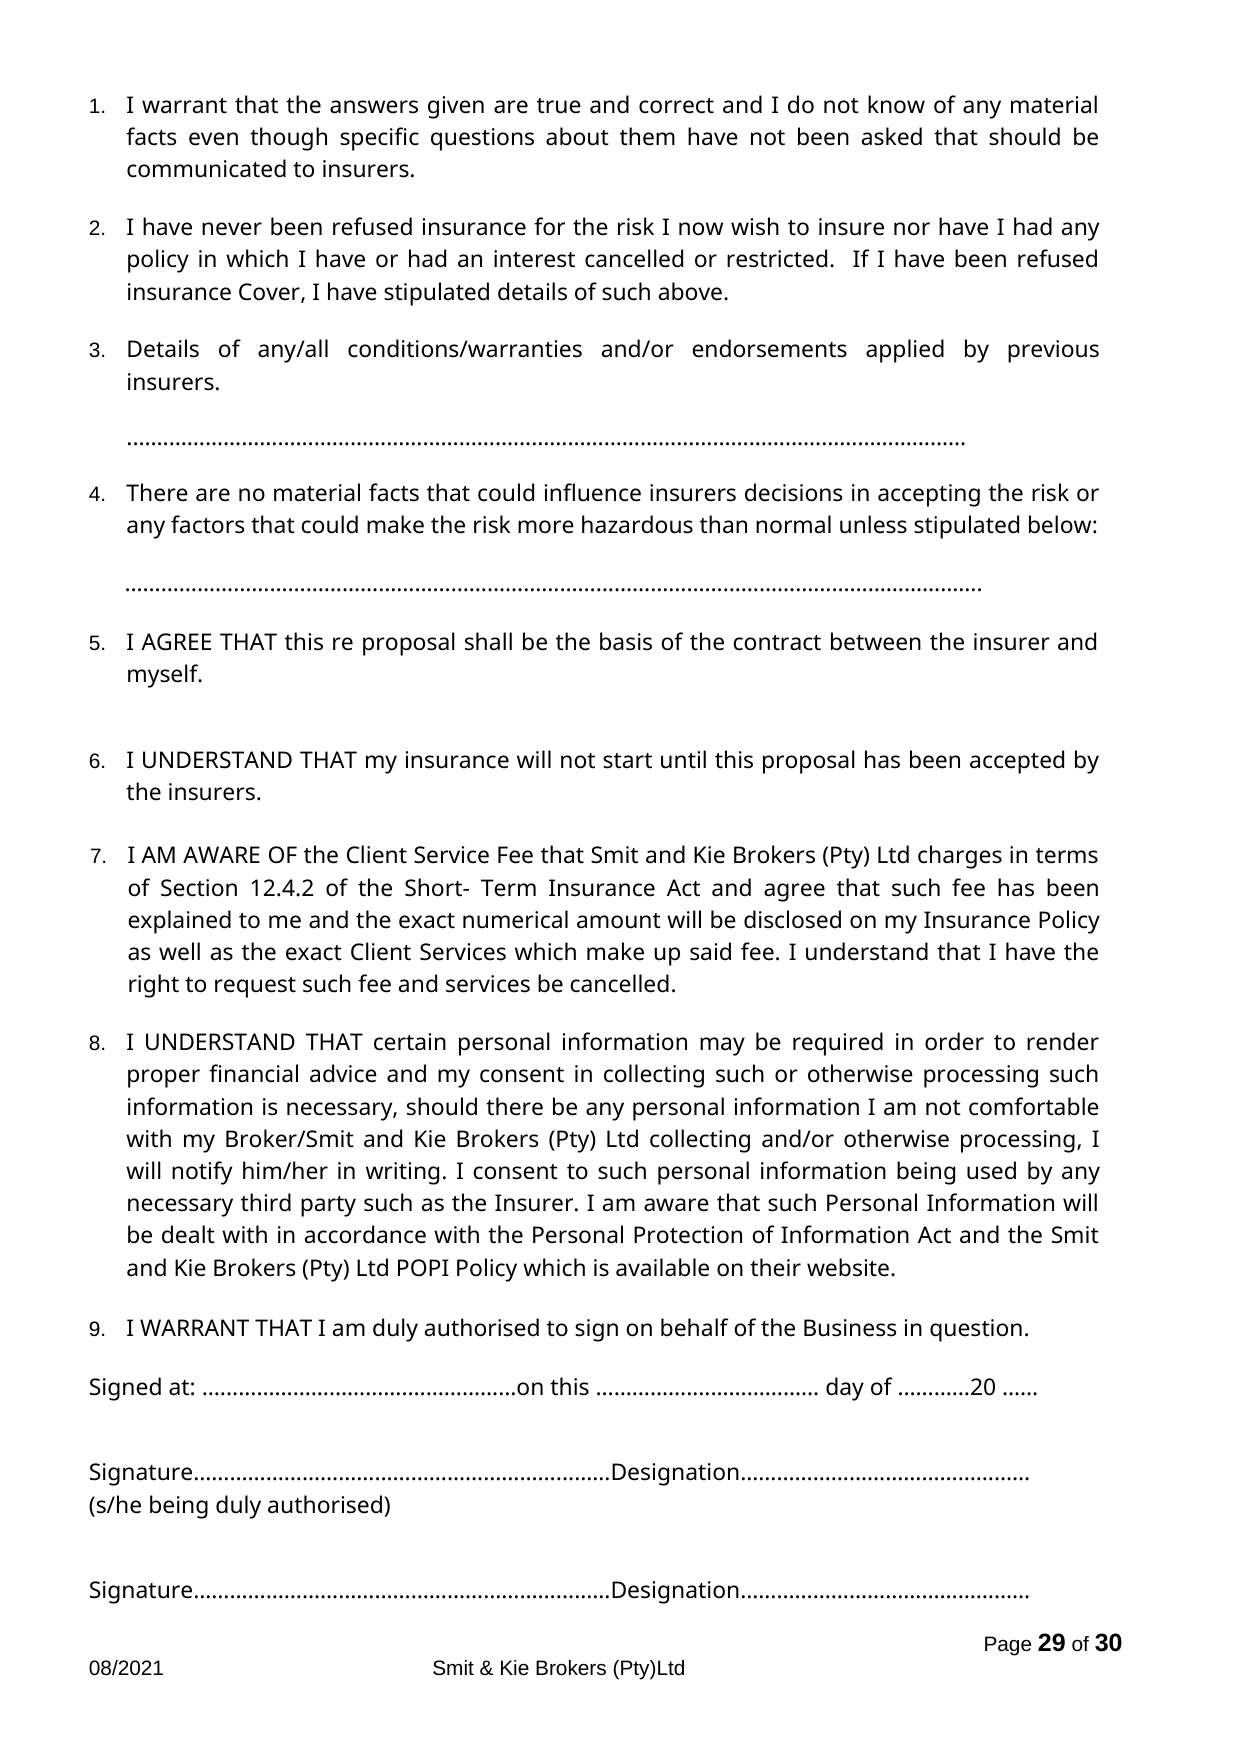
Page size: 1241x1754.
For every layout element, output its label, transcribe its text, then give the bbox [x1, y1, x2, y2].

list I UNDERSTAND THAT certain personal information may be required in order to render proper financial advice and my consent in collecting such or otherwise processing such information is necessary, should there be any personal information I am not comfortable with my Broker/Smit and Kie Brokers (Pty) Ltd collecting and/or otherwise processing, I will notify him/her in writing. I consent to such personal information being used by any necessary third party such as the Insurer. I am aware that such Personal Information will be dealt with in accordance with the Personal Protection of Information Act and the Smit and Kie Brokers (Pty) Ltd POPI Policy which is available on their website. [89, 1026, 1101, 1283]
text ……………………………………………………………………………………………………………………………. [89, 567, 1101, 598]
list Details of any/all conditions/warranties and/or endorsements applied by previous insurers. [89, 333, 1101, 397]
list I have never been refused insurance for the risk I now wish to insure nor have I had any policy in which I have or had an interest cancelled or restricted. If I have been refused insurance Cover, I have stipulated details of such above. [89, 211, 1101, 307]
list I WARRANT THAT I am duly authorised to sign on behalf of the Business in question. [89, 1312, 1101, 1343]
list I AGREE THAT this re proposal shall be the basis of the contract between the insurer and myself. [89, 626, 1101, 689]
list I AM AWARE OF the Client Service Fee that Smit and Kie Brokers (Pty) Ltd charges in terms of Section 12.4.2 of the Short- Term Insurance Act and agree that such fee has been explained to me and the exact numerical amount will be disclosed on my Insurance Policy as well as the exact Client Services which make up said fee. I understand that I have the right to request such fee and services be cancelled. [90, 839, 1101, 999]
list There are no material facts that could influence insurers decisions in accepting the risk or any factors that could make the risk more hazardous than normal unless stipulated below: [89, 477, 1101, 540]
text Signature……………………………………………………...……Designation………………………………………… [89, 1574, 1101, 1605]
text (s/he being duly authorised) [89, 1489, 1101, 1520]
list I warrant that the answers given are true and correct and I do not know of any material facts even though specific questions about them have not been asked that should be communicated to insurers. [89, 89, 1101, 184]
text Signed at: …...………………………….……………on this …………….………………… day of …………20 …… [89, 1371, 1101, 1402]
text Signature……………………………………………………...……Designation………………………………………… [89, 1456, 1101, 1487]
list I UNDERSTAND THAT my insurance will not start until this proposal has been accepted by the insurers. [89, 744, 1101, 807]
text .………………………………………………………………………………………………………………………… [126, 421, 1101, 452]
